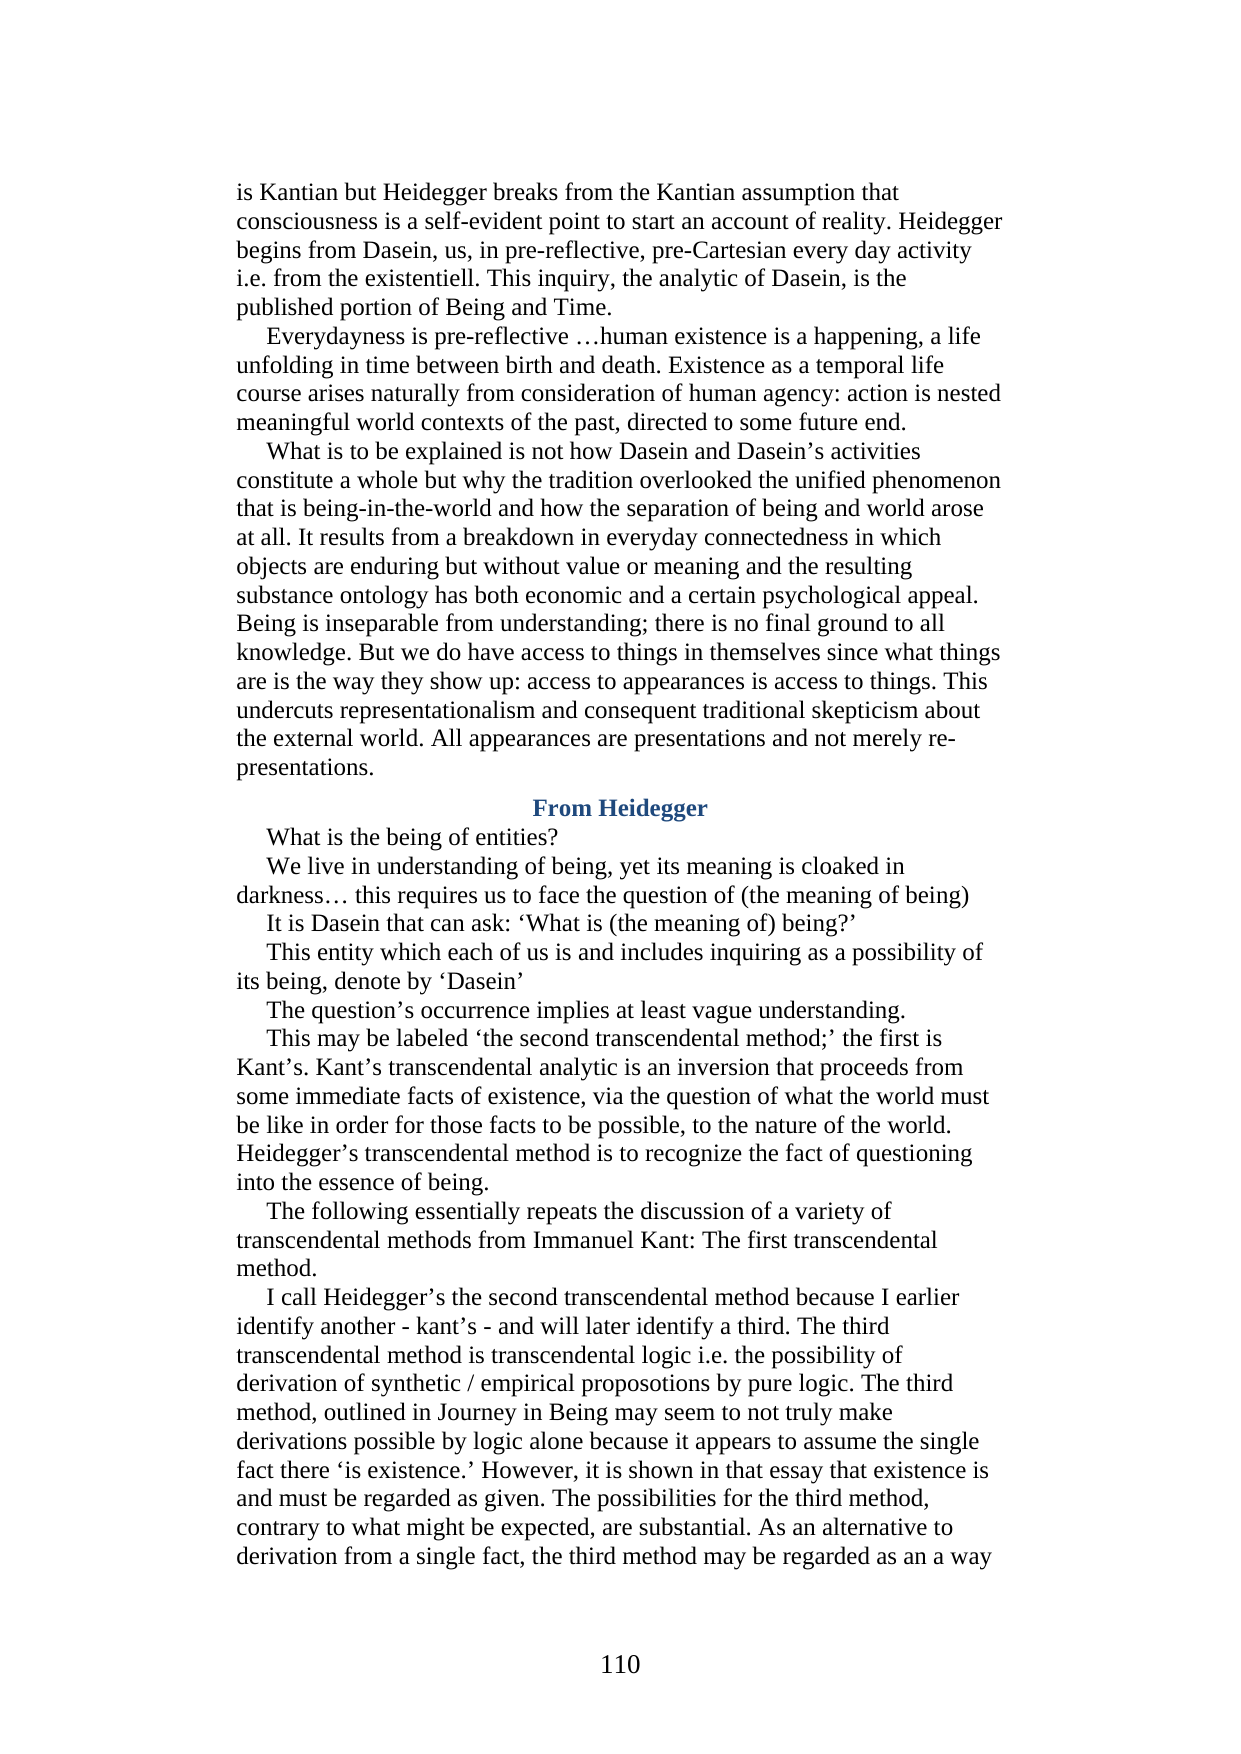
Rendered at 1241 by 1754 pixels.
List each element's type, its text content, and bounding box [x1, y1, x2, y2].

text The following essentially repeats the discussion of a variety of transcendental methods from Immanuel Kant: The first transcendental method. [236, 1196, 1004, 1282]
text What is to be explained is not how Dasein and Dasein’s activities constitute a whole but why the tradition overlooked the unified phenomenon that is being-in-the-world and how the separation of being and world arose at all. It results from a breakdown in everyday connectedness in which objects are enduring but without value or meaning and the resulting substance ontology has both economic and a certain psychological appeal. Being is inseparable from understanding; there is no final ground to all knowledge. But we do have access to things in themselves since what things are is the way they show up: access to appearances is access to things. This undercuts representationalism and consequent traditional skepticism about the external world. All appearances are presentations and not merely re-presentations. [236, 436, 1004, 781]
text We live in understanding of being, yet its meaning is cloaked in darkness… this requires us to face the question of (the meaning of being) [236, 851, 1004, 908]
text This may be labeled ‘the second transcendental method;’ the first is Kant’s. Kant’s transcendental analytic is an inversion that proceeds from some immediate facts of existence, via the question of what the world must be like in order for those facts to be possible, to the nature of the world. Heidegger’s transcendental method is to recognize the fact of questioning into the essence of being. [236, 1023, 1004, 1196]
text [236, 177, 1004, 321]
text Everydayness is pre-reflective …human existence is a happening, a life unfolding in time between birth and death. Existence as a temporal life course arises naturally from consideration of human agency: action is nested meaningful world contexts of the past, directed to some future end. [236, 321, 1004, 436]
subtitle From Heidegger [236, 793, 1004, 822]
text The question’s occurrence implies at least vague understanding. [236, 995, 1004, 1023]
text It is Dasein that can ask: ‘What is (the meaning of) being?’ [236, 908, 1004, 937]
text This entity which each of us is and includes inquiring as a possibility of its being, denote by ‘Dasein’ [236, 937, 1004, 995]
text What is the being of entities? [236, 822, 1004, 851]
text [236, 1282, 1004, 1570]
